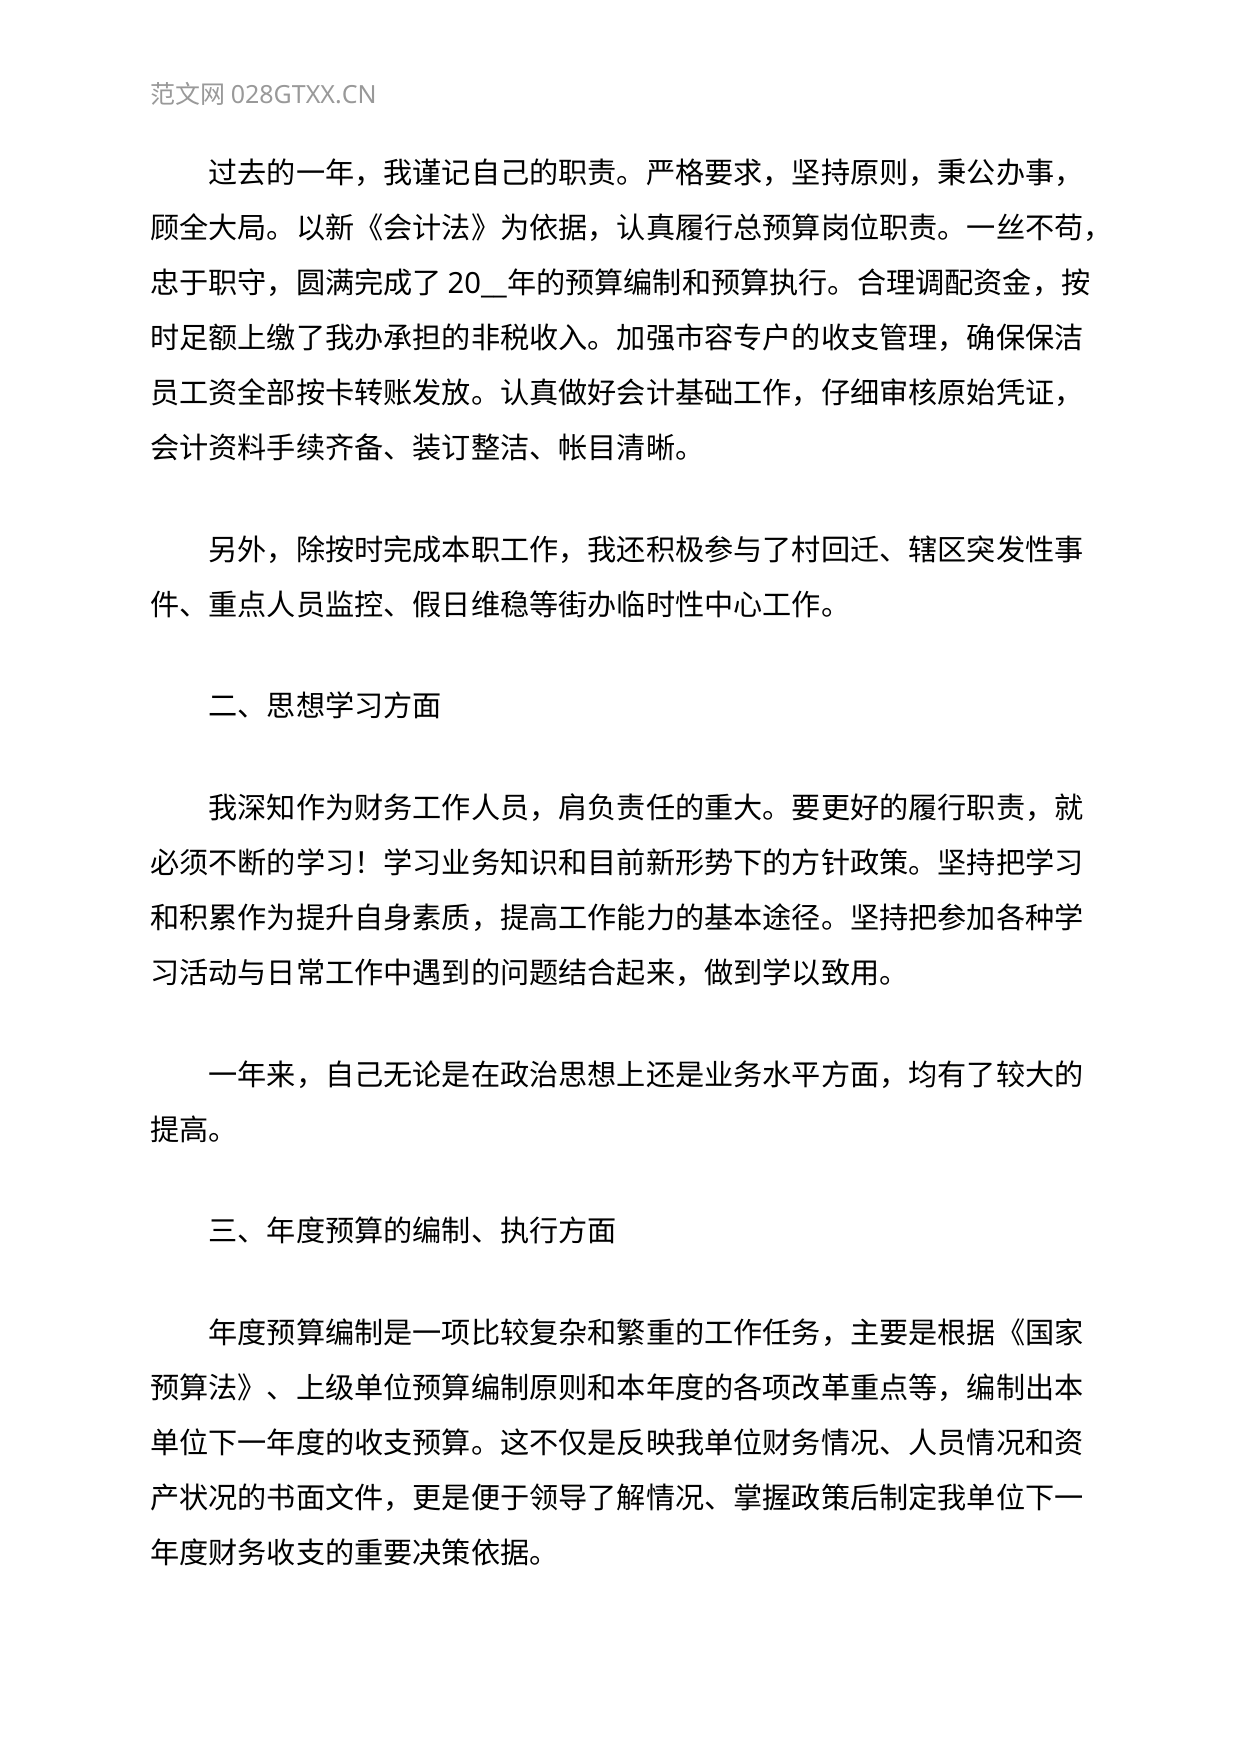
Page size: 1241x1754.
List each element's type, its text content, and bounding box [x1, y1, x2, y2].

text 二、思想学习方面 [150, 683, 1090, 725]
text 年度预算编制是一项比较复杂和繁重的工作任务，主要是根据《国家预算法》、上级单位预算编制原则和本年度的各项改革重点等，编制出本单位下一年度的收支预算。这不仅是反映我单位财务情况、人员情况和资产状况的书面文件，更是便于领导了解情况、掌握政策后制定我单位下一年度财务收支的重要决策依据。 [150, 1310, 1090, 1572]
text 三、年度预算的编制、执行方面 [150, 1208, 1090, 1250]
text 我深知作为财务工作人员，肩负责任的重大。要更好的履行职责，就必须不断的学习！学习业务知识和目前新形势下的方针政策。坚持把学习和积累作为提升自身素质，提高工作能力的基本途径。坚持把参加各种学习活动与日常工作中遇到的问题结合起来，做到学以致用。 [150, 785, 1090, 992]
text 另外，除按时完成本职工作，我还积极参与了村回迁、辖区突发性事件、重点人员监控、假日维稳等街办临时性中心工作。 [150, 526, 1090, 623]
text 过去的一年，我谨记自己的职责。严格要求，坚持原则，秉公办事，顾全大局。以新《会计法》为依据，认真履行总预算岗位职责。一丝不苟，忠于职守，圆满完成了20__年的预算编制和预算执行。合理调配资金，按时足额上缴了我办承担的非税收入。加强市容专户的收支管理，确保保洁员工资全部按卡转账发放。认真做好会计基础工作，仔细审核原始凭证，会计资料手续齐备、装订整洁、帐目清晰。 [150, 150, 1090, 467]
text 一年来，自己无论是在政治思想上还是业务水平方面，均有了较大的提高。 [150, 1051, 1090, 1148]
